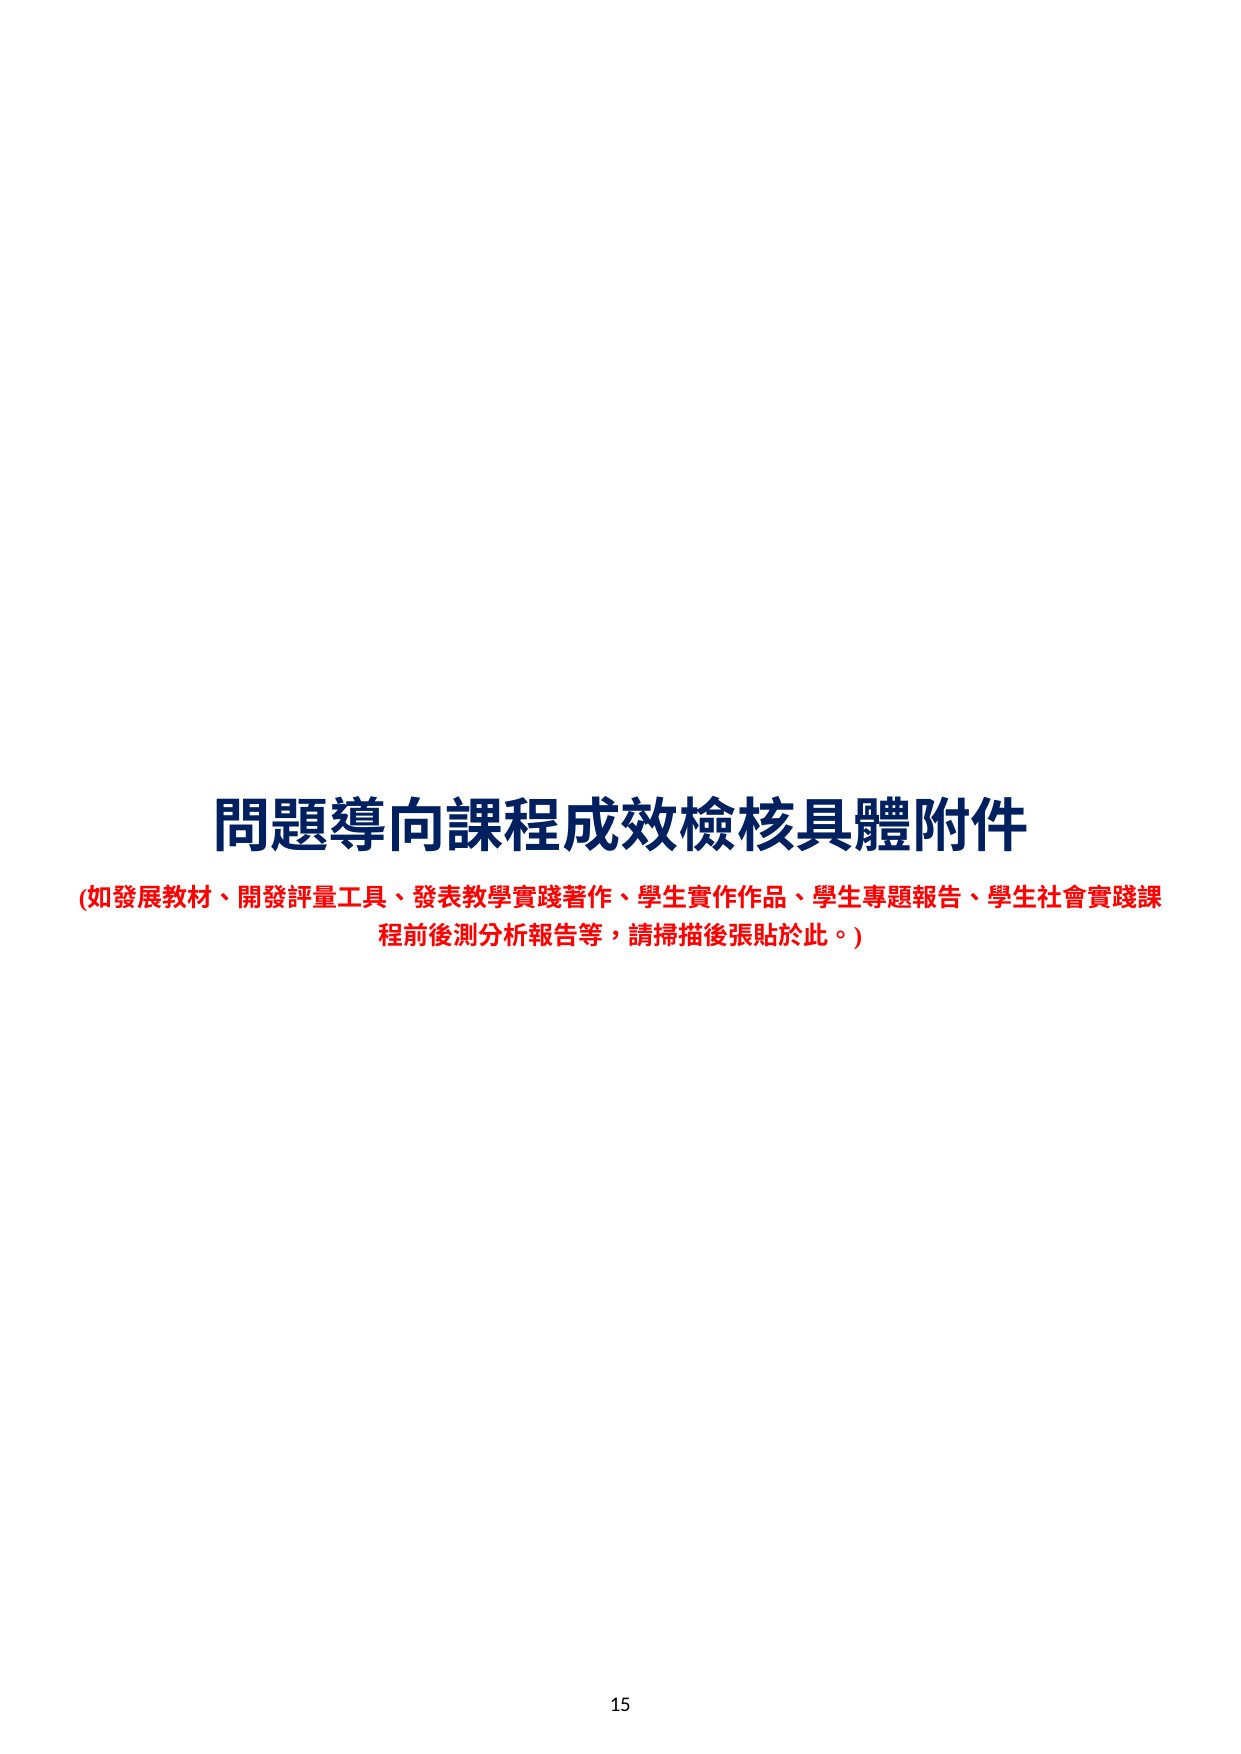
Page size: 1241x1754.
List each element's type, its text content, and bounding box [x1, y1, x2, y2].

text 問題導向課程成效檢核具體附件 [75, 764, 1165, 877]
text (如發展教材、開發評量工具、發表教學實踐著作、學生實作作品、學生專題報告、學生社會實踐課程前後測分析報告等，請掃描後張貼於此。) [75, 877, 1165, 952]
